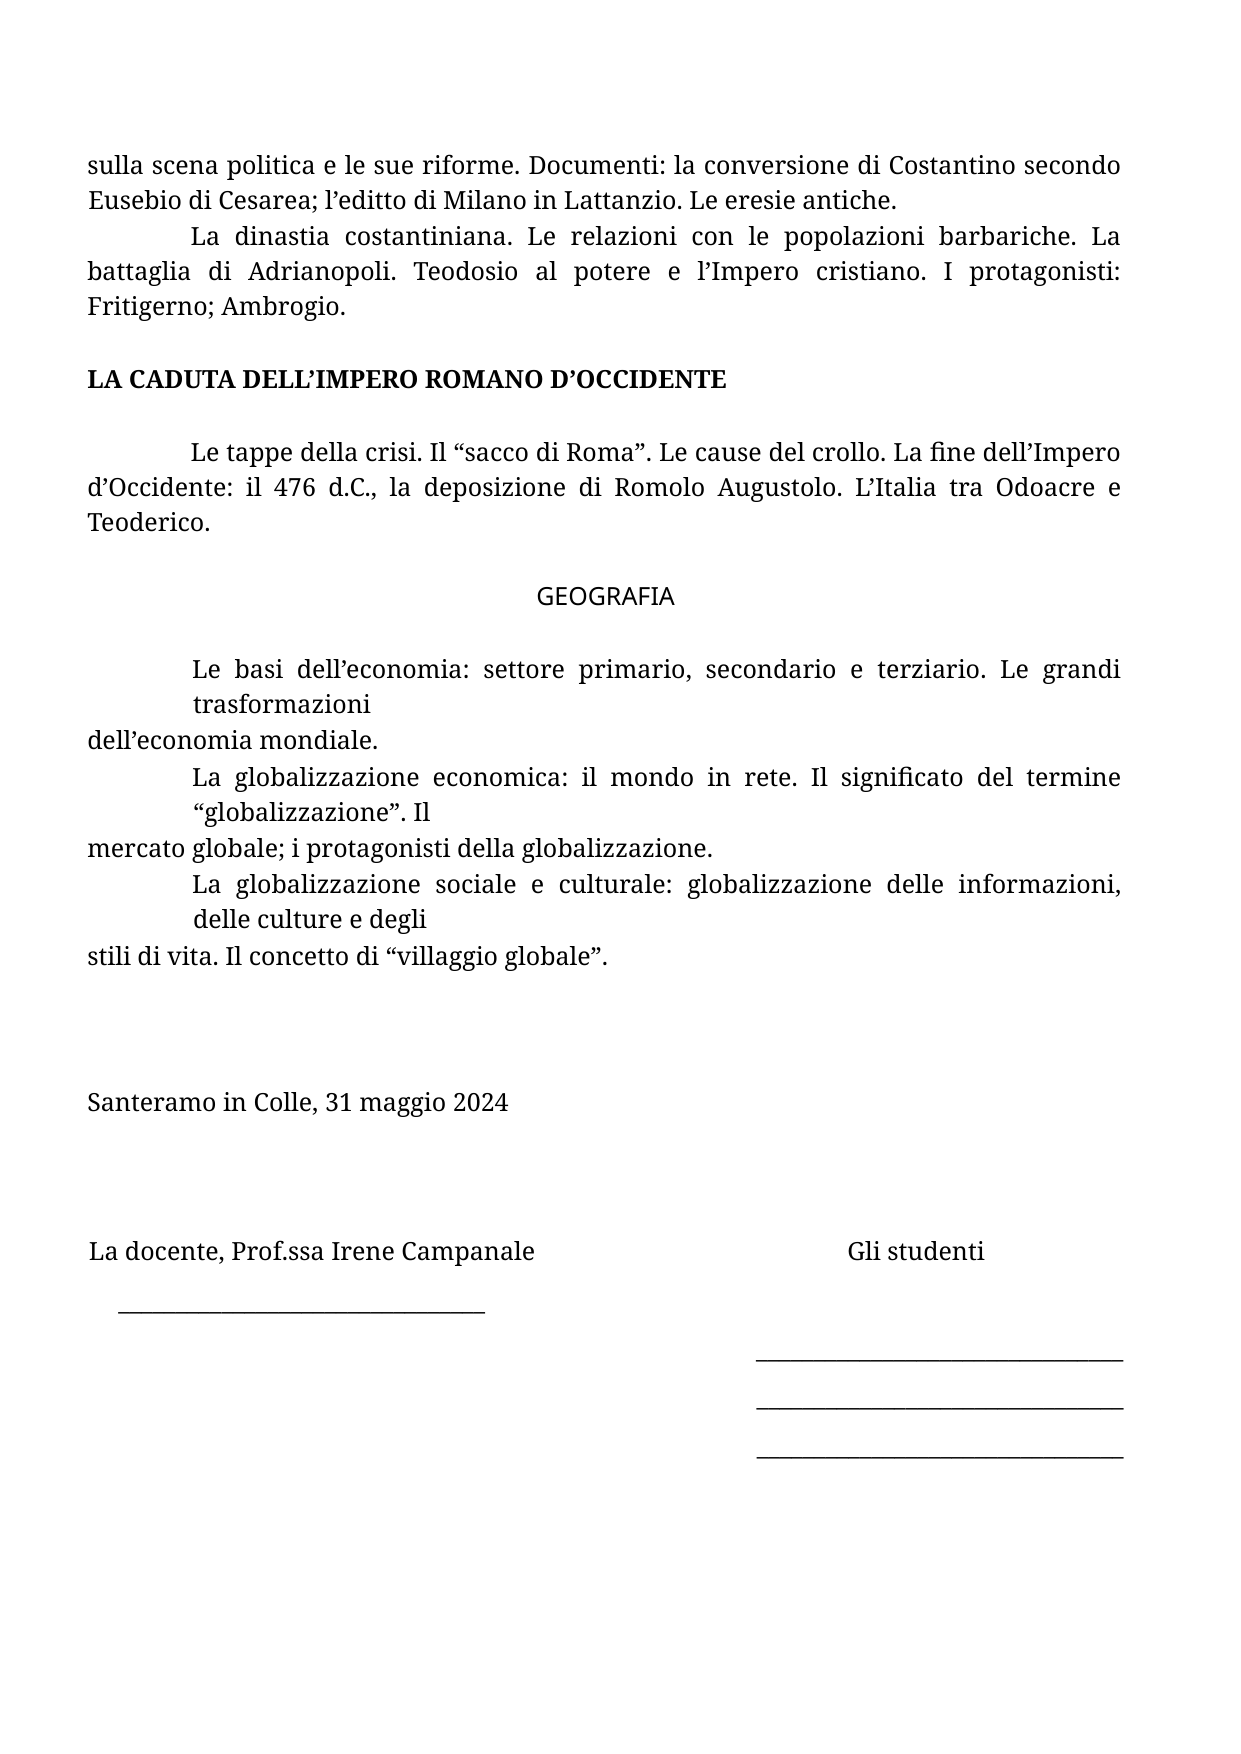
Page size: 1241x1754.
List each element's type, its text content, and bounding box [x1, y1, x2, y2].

subtitle GEOGRAFIA [88, 578, 1122, 612]
subtitle LA CADUTA DELL’IMPERO ROMANO D’OCCIDENTE [87, 362, 1122, 396]
text sulla scena politica e le sue riforme. Documenti: la conversione di Costantino secondo Eusebio di Cesarea; l’editto di Milano in Lattanzio. Le eresie antiche. [87, 148, 1122, 217]
text Le tappe della crisi. Il “sacco di Roma”. Le cause del crollo. La fine dell’Impero d’Occidente: il 476 d.C., la deposizione di Romolo Augustolo. L’Italia tra Odoacre e Teoderico. [87, 435, 1122, 539]
text ________________________________ [118, 1284, 1122, 1318]
text ________________________________ [88, 1332, 1124, 1366]
text La globalizzazione economica: il mondo in rete. Il significato del termine “globalizzazione”. Il [192, 759, 1122, 828]
text Le basi dell’economia: settore primario, secondario e terziario. Le grandi trasformazioni [192, 652, 1122, 721]
text ________________________________ [88, 1380, 1124, 1414]
text Santeramo in Colle, 31 maggio 2024 [87, 1085, 1122, 1119]
text mercato globale; i protagonisti della globalizzazione. [87, 831, 1122, 865]
text ________________________________ [88, 1428, 1124, 1462]
text stili di vita. Il concetto di “villaggio globale”. [87, 938, 1122, 972]
text La dinastia costantiniana. Le relazioni con le popolazioni barbariche. La battaglia di Adrianopoli. Teodosio al potere e l’Impero cristiano. I protagonisti: Fritigerno; Ambrogio. [87, 219, 1122, 323]
text La globalizzazione sociale e culturale: globalizzazione delle informazioni, delle culture e degli [192, 867, 1122, 936]
text La docente, Prof.ssa Irene Campanale Gli studenti [88, 1233, 1122, 1267]
text dell’economia mondiale. [87, 723, 1122, 757]
